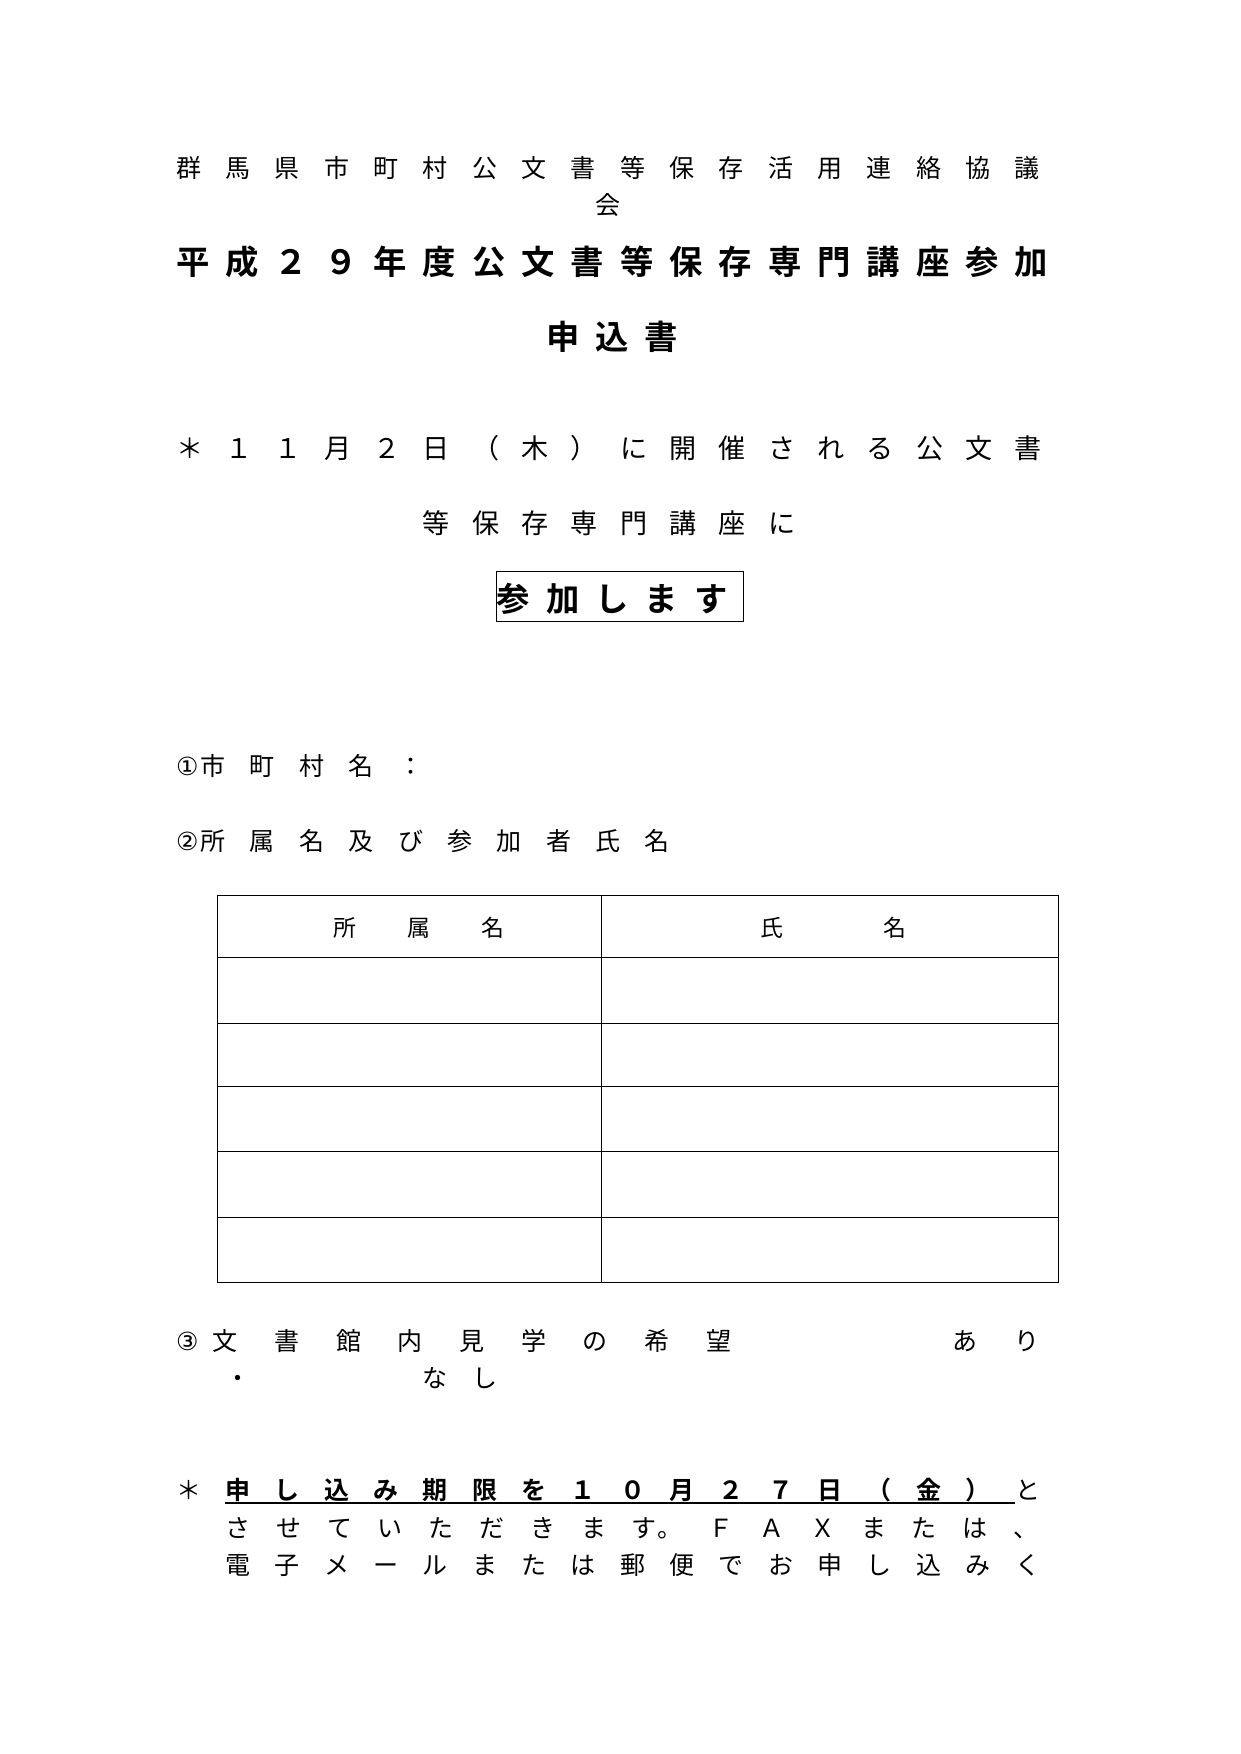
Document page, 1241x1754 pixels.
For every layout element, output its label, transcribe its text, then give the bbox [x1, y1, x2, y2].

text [176, 1470, 1064, 1582]
text ＊１１月２日（木）に開催される公文書等保存専門講座に [176, 409, 1064, 559]
table_header 所 属 名 [218, 896, 601, 957]
table_cell [602, 1024, 1058, 1086]
table_cell [602, 958, 1058, 1023]
text ②所属名及び参加者氏名 [176, 821, 1064, 858]
table_cell [218, 1152, 601, 1217]
table_cell [602, 1218, 1058, 1282]
text 平成２９年度公文書等保存専門講座参加申込書 [176, 222, 1064, 372]
table_cell [218, 1218, 601, 1282]
table_cell [218, 1024, 601, 1086]
table_header 氏 名 [602, 896, 1058, 957]
text ③文書館内見学の希望 あり ・ なし [176, 1321, 1064, 1395]
table_cell [218, 958, 601, 1023]
table_cell [602, 1152, 1058, 1217]
text 参加します [176, 559, 1064, 634]
table_cell [218, 1087, 601, 1151]
table_cell [602, 1087, 1058, 1151]
text ①市町村名： [176, 746, 1064, 783]
text 群馬県市町村公文書等保存活用連絡協議会 [176, 148, 1064, 222]
